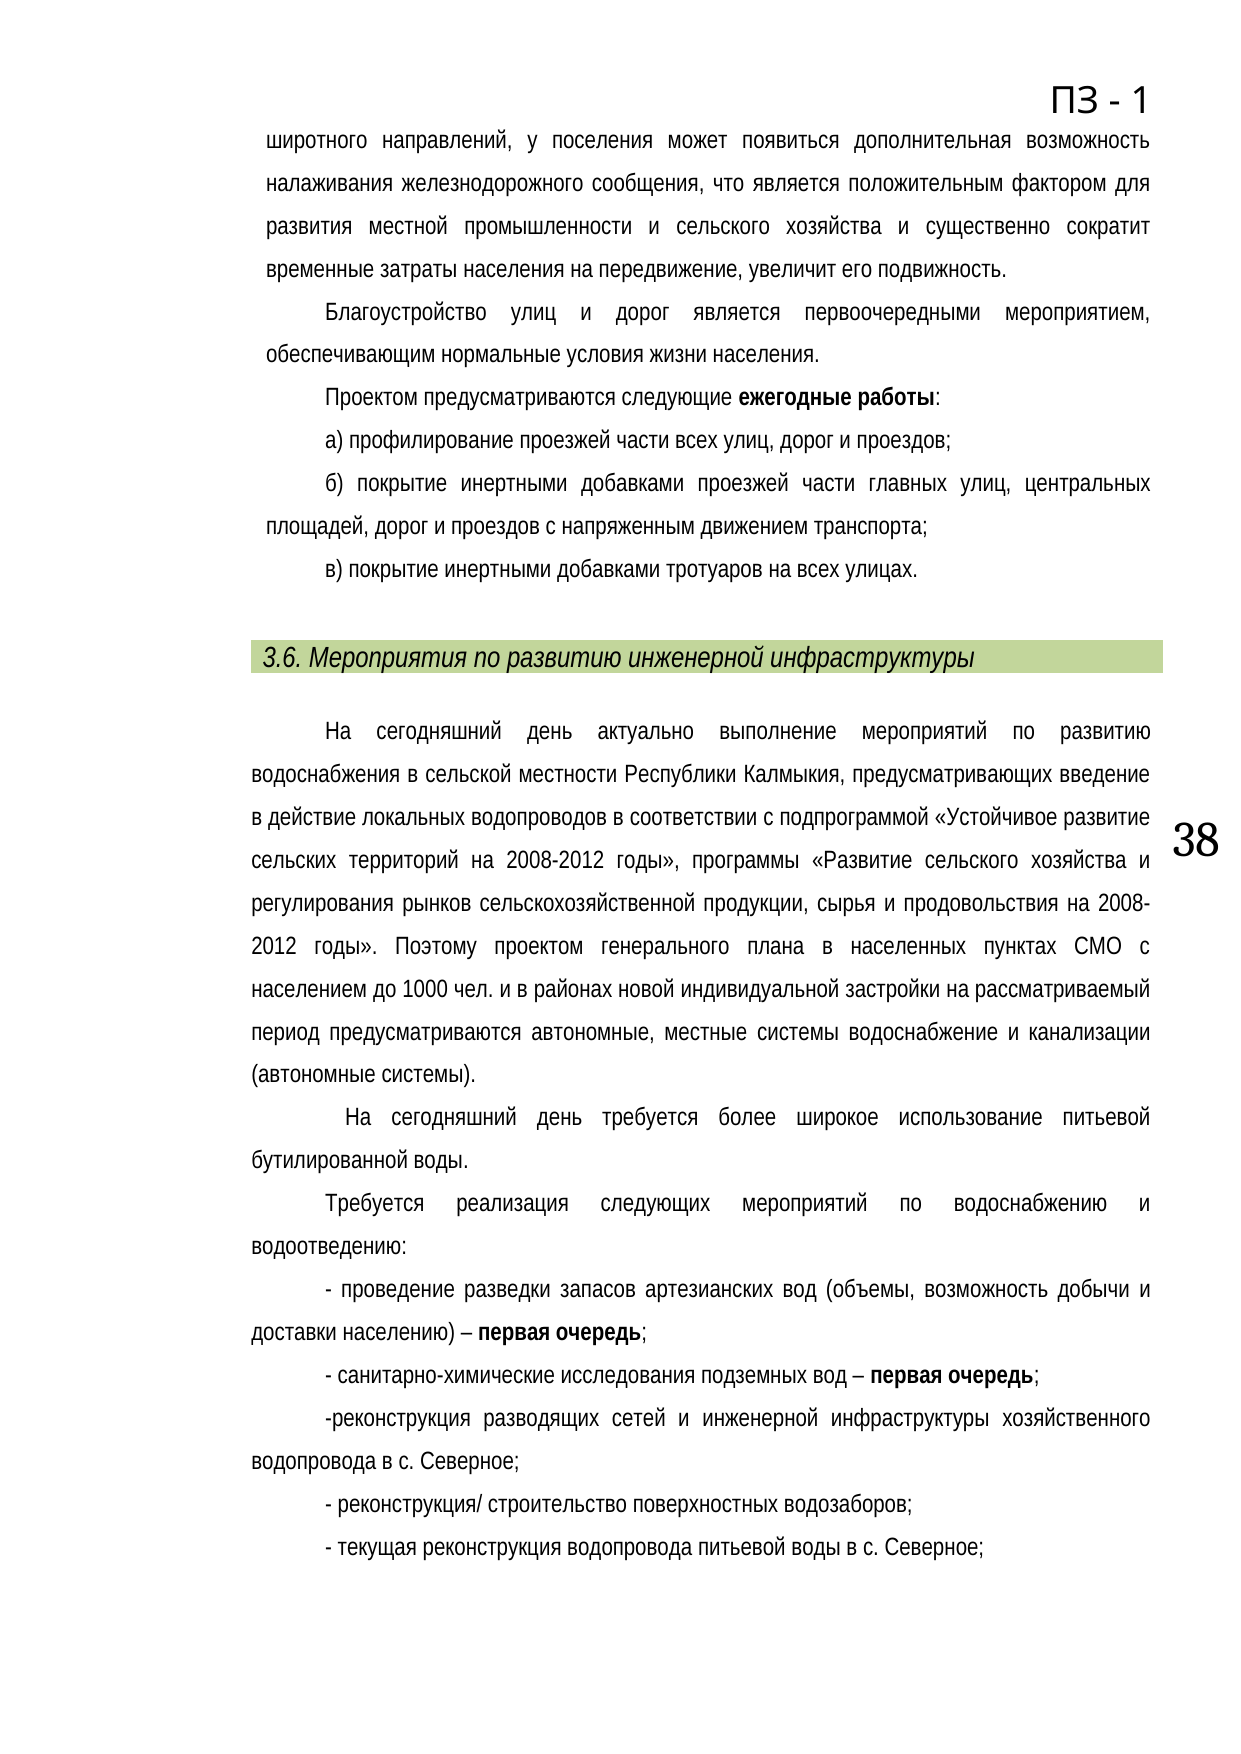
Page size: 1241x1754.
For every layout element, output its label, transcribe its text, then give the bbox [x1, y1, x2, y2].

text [266, 125, 1152, 282]
text - проведение разведки запасов артезианских вод (объемы, возможность добычи и доставки населению) – первая очередь; [251, 1274, 1152, 1346]
table_header 3.6. Мероприятия по развитию инженерной инфраструктуры [251, 640, 1163, 673]
text На сегодняшний день актуально выполнение мероприятий по развитию водоснабжения в сельской местности Республики Калмыкия, предусматривающих введение в действие локальных водопроводов в соответствии с подпрограммой «Устойчивое развитие сельских территорий на 2008-2012 годы», программы «Развитие сельского хозяйства и регулирования рынков сельскохозяйственной продукции, сырья и продовольствия на 2008-2012 годы». Поэтому проектом генерального плана в населенных пунктах СМО с населением до 1000 чел. и в районах новой индивидуальной застройки на рассматриваемый период предусматриваются автономные, местные системы водоснабжение и канализации (автономные системы). [251, 716, 1152, 1088]
text Благоустройство улиц и дорог является первоочередными мероприятием, обеспечивающим нормальные условия жизни населения. [266, 296, 1152, 368]
text Проектом предусматриваются следующие ежегодные работы: [266, 382, 1152, 411]
text а) профилирование проезжей части всех улиц, дорог и проездов; [266, 425, 1152, 454]
text Требуется реализация следующих мероприятий по водоснабжению и водоотведению: [251, 1188, 1152, 1260]
text - санитарно-химические исследования подземных вод – первая очередь; [251, 1360, 1152, 1388]
text б) покрытие инертными добавками проезжей части главных улиц, центральных площадей, дорог и проездов с напряженным движением транспорта; [266, 468, 1152, 540]
text в) покрытие инертными добавками тротуаров на всех улицах. [266, 554, 1152, 583]
text - реконструкция/ строительство поверхностных водозаборов; [251, 1489, 1152, 1517]
text На сегодняшний день требуется более широкое использование питьевой бутилированной воды. [251, 1102, 1152, 1174]
text - текущая реконструкция водопровода питьевой воды в с. Северное; [251, 1532, 1152, 1560]
text -реконструкция разводящих сетей и инженерной инфраструктуры хозяйственного водопровода в с. Северное; [251, 1403, 1152, 1474]
